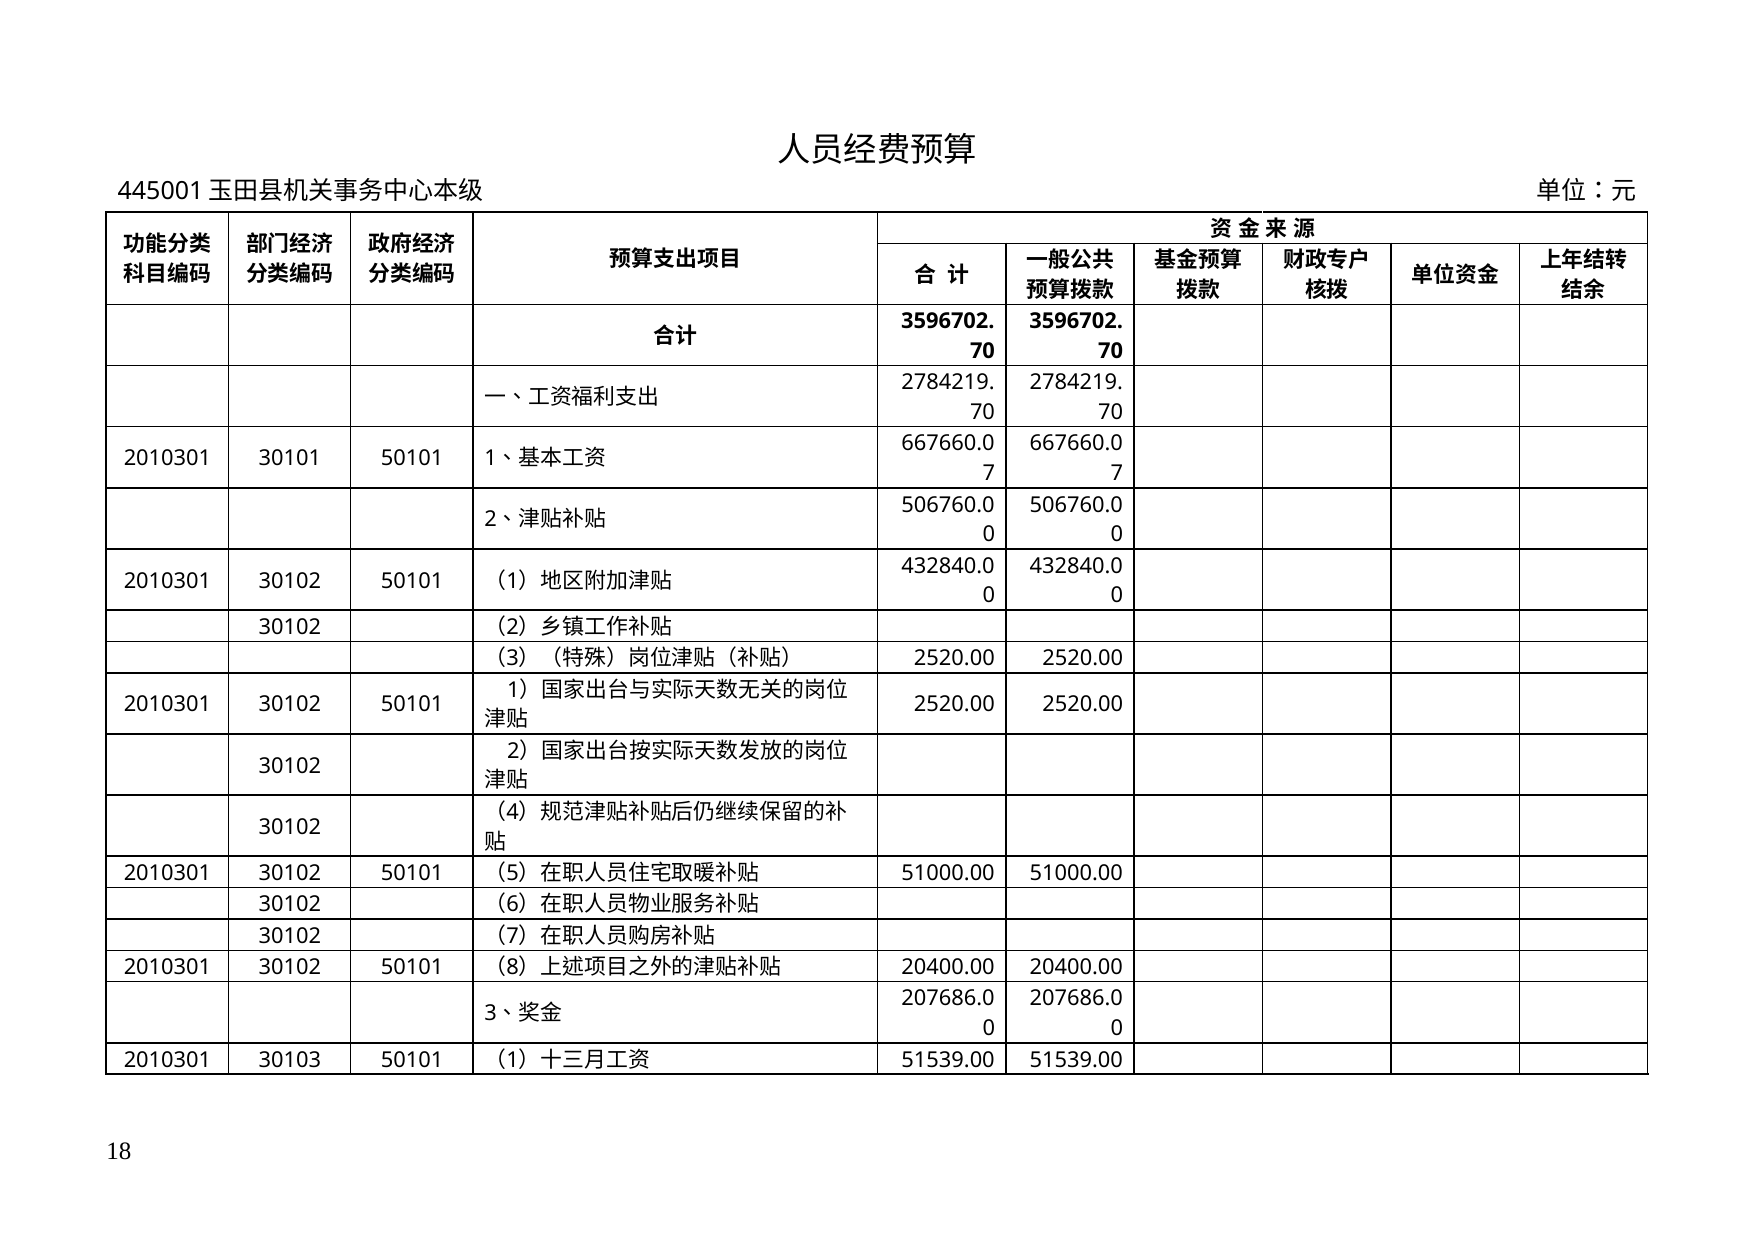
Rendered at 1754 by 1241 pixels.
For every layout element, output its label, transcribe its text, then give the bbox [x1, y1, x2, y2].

table_cell 2010301 [107, 550, 228, 609]
table_cell [351, 489, 472, 548]
table_cell [351, 642, 472, 672]
table_cell [1263, 427, 1390, 487]
table_cell 30101 [229, 427, 350, 487]
table_cell （3）（特殊）岗位津贴（补贴） [474, 642, 877, 672]
table_cell [1135, 550, 1262, 609]
table_cell 2010301 [107, 427, 228, 487]
table_cell [1263, 305, 1390, 365]
table_cell 2010301 [107, 857, 228, 887]
table_cell [1392, 888, 1519, 918]
table_cell [1263, 489, 1390, 548]
table_cell 51539.00 [878, 1044, 1005, 1073]
table_cell [1263, 857, 1390, 887]
table_cell [1135, 305, 1262, 365]
table_cell [1135, 1044, 1262, 1073]
table_cell 506760.00 [878, 489, 1005, 548]
table_cell [1392, 674, 1519, 733]
table_cell 50101 [351, 857, 472, 887]
table_cell （1）十三月工资 [474, 1044, 877, 1073]
table_cell [1263, 674, 1390, 733]
table_cell [1392, 982, 1519, 1042]
table_cell [107, 888, 228, 918]
table_cell [351, 920, 472, 949]
table_cell 2）国家出台按实际天数发放的岗位津贴 [474, 735, 877, 794]
table_cell [1007, 920, 1133, 949]
table_cell 2520.00 [1007, 674, 1133, 733]
table_cell 30102 [229, 857, 350, 887]
table_cell [351, 735, 472, 794]
table_cell [107, 366, 228, 426]
table_cell [1520, 951, 1647, 981]
table_cell 3596702.70 [878, 305, 1005, 365]
table_cell [1392, 1044, 1519, 1073]
table_cell 单位资金 [1392, 244, 1519, 303]
table_cell [1392, 305, 1519, 365]
table_cell 2010301 [107, 951, 228, 981]
table_cell [1392, 857, 1519, 887]
table_cell [1135, 366, 1262, 426]
table_cell [1520, 305, 1647, 365]
table_cell [229, 982, 350, 1042]
table_cell [1007, 611, 1133, 641]
table_cell [1520, 920, 1647, 949]
table_cell [878, 888, 1005, 918]
table_cell [1520, 642, 1647, 672]
table_cell 一、工资福利支出 [474, 366, 877, 426]
table_cell [1263, 796, 1390, 855]
table_cell （5）在职人员住宅取暖补贴 [474, 857, 877, 887]
table_cell 2520.00 [878, 674, 1005, 733]
table_cell 432840.00 [878, 550, 1005, 609]
table_cell 资 金 来 源 [878, 213, 1647, 242]
table_cell [1392, 427, 1519, 487]
table_cell 30102 [229, 735, 350, 794]
table_cell [1135, 642, 1262, 672]
table_cell [351, 888, 472, 918]
table_cell 2520.00 [878, 642, 1005, 672]
table_cell [1135, 674, 1262, 733]
table_cell [1135, 489, 1262, 548]
table_cell [1392, 735, 1519, 794]
table_cell [107, 920, 228, 949]
table_cell 20400.00 [1007, 951, 1133, 981]
table_cell [107, 796, 228, 855]
table_cell [107, 305, 228, 365]
table_cell （4）规范津贴补贴后仍继续保留的补贴 [474, 796, 877, 855]
table_cell [1520, 550, 1647, 609]
table_header 单位：元 [1263, 168, 1647, 211]
table_cell 50101 [351, 674, 472, 733]
table_cell [1520, 366, 1647, 426]
table_cell 1、基本工资 [474, 427, 877, 487]
table_cell [1135, 951, 1262, 981]
table_cell [1263, 611, 1390, 641]
table_cell 1）国家出台与实际天数无关的岗位津贴 [474, 674, 877, 733]
table_cell 30102 [229, 951, 350, 981]
table_cell [878, 735, 1005, 794]
table_cell 合计 [474, 305, 877, 365]
table_cell [351, 611, 472, 641]
table_cell 50101 [351, 1044, 472, 1073]
table_cell [1520, 857, 1647, 887]
table_cell 30102 [229, 796, 350, 855]
table_cell 667660.07 [878, 427, 1005, 487]
table_cell [1007, 735, 1133, 794]
table_cell [229, 366, 350, 426]
table_cell 2784219.70 [878, 366, 1005, 426]
table_cell 20400.00 [878, 951, 1005, 981]
table_cell 506760.00 [1007, 489, 1133, 548]
table_cell [107, 642, 228, 672]
table_cell [107, 982, 228, 1042]
table_cell [1135, 982, 1262, 1042]
table_cell 财政专户 核拨 [1263, 244, 1390, 303]
table_cell [1135, 796, 1262, 855]
table_cell 基金预算 拨款 [1135, 244, 1262, 303]
table_cell [1135, 857, 1262, 887]
table_cell 30102 [229, 550, 350, 609]
table_cell [1392, 550, 1519, 609]
table_cell [1263, 920, 1390, 949]
table_cell 50101 [351, 427, 472, 487]
table_cell [1135, 611, 1262, 641]
table_cell 207686.00 [878, 982, 1005, 1042]
table_cell [351, 796, 472, 855]
table_cell 政府经济分类编码 [351, 213, 472, 303]
table_cell [107, 611, 228, 641]
table_cell 2520.00 [1007, 642, 1133, 672]
table_cell [878, 796, 1005, 855]
text 人员经费预算 [106, 142, 1648, 167]
table_cell [107, 735, 228, 794]
table_cell [1520, 796, 1647, 855]
table_cell （2）乡镇工作补贴 [474, 611, 877, 641]
table_cell [1392, 611, 1519, 641]
table_cell [1520, 427, 1647, 487]
table_cell [1392, 920, 1519, 949]
table_cell [1520, 611, 1647, 641]
table_cell [1263, 550, 1390, 609]
table_cell 51000.00 [1007, 857, 1133, 887]
table_cell [1392, 951, 1519, 981]
table_cell [1263, 982, 1390, 1042]
table_cell [1007, 888, 1133, 918]
table_cell [1263, 951, 1390, 981]
table_cell 30102 [229, 611, 350, 641]
table_cell 2010301 [107, 1044, 228, 1073]
table_cell [229, 489, 350, 548]
table_cell [1520, 888, 1647, 918]
table_cell [1135, 888, 1262, 918]
table_cell [351, 366, 472, 426]
table_cell [229, 305, 350, 365]
table_cell [1263, 735, 1390, 794]
table_cell [1392, 796, 1519, 855]
table_header 445001玉田县机关事务中心本级 [107, 168, 1262, 211]
table_cell [1520, 1044, 1647, 1073]
table_cell 2、津贴补贴 [474, 489, 877, 548]
table_cell [1135, 735, 1262, 794]
table_cell [1520, 982, 1647, 1042]
table_cell [229, 642, 350, 672]
table_cell 50101 [351, 951, 472, 981]
table_cell 2784219.70 [1007, 366, 1133, 426]
table_cell 50101 [351, 550, 472, 609]
table_cell 部门经济分类编码 [229, 213, 350, 303]
table_cell 207686.00 [1007, 982, 1133, 1042]
table_cell 30102 [229, 888, 350, 918]
table_cell [1135, 427, 1262, 487]
table_cell [107, 489, 228, 548]
table_cell 30103 [229, 1044, 350, 1073]
table_cell [1263, 1044, 1390, 1073]
table_cell [1007, 796, 1133, 855]
table_cell [351, 982, 472, 1042]
table_cell [1520, 674, 1647, 733]
table_cell （8）上述项目之外的津贴补贴 [474, 951, 877, 981]
table_cell [1135, 920, 1262, 949]
table_cell [1392, 366, 1519, 426]
table_cell 3596702.70 [1007, 305, 1133, 365]
table_cell 3、奖金 [474, 982, 877, 1042]
table_cell [1263, 642, 1390, 672]
table_cell 30102 [229, 674, 350, 733]
table_cell 一般公共 预算拨款 [1007, 244, 1133, 303]
table_cell （1）地区附加津贴 [474, 550, 877, 609]
table_cell 2010301 [107, 674, 228, 733]
table_cell 432840.00 [1007, 550, 1133, 609]
table_cell 功能分类科目编码 [107, 213, 228, 303]
table_cell 30102 [229, 920, 350, 949]
table_cell （7）在职人员购房补贴 [474, 920, 877, 949]
table_cell 合 计 [878, 244, 1005, 303]
table_cell [1520, 489, 1647, 548]
table_cell 51000.00 [878, 857, 1005, 887]
table_cell 51539.00 [1007, 1044, 1133, 1073]
table_cell [1520, 735, 1647, 794]
table_cell [351, 305, 472, 365]
table_cell [1263, 366, 1390, 426]
table_cell 上年结转结余 [1520, 244, 1647, 303]
table_cell [1392, 489, 1519, 548]
table_cell [878, 611, 1005, 641]
table_cell （6）在职人员物业服务补贴 [474, 888, 877, 918]
table_cell 预算支出项目 [474, 213, 877, 303]
table_cell [1263, 888, 1390, 918]
table_cell 667660.07 [1007, 427, 1133, 487]
table_cell [1392, 642, 1519, 672]
table_cell [878, 920, 1005, 949]
